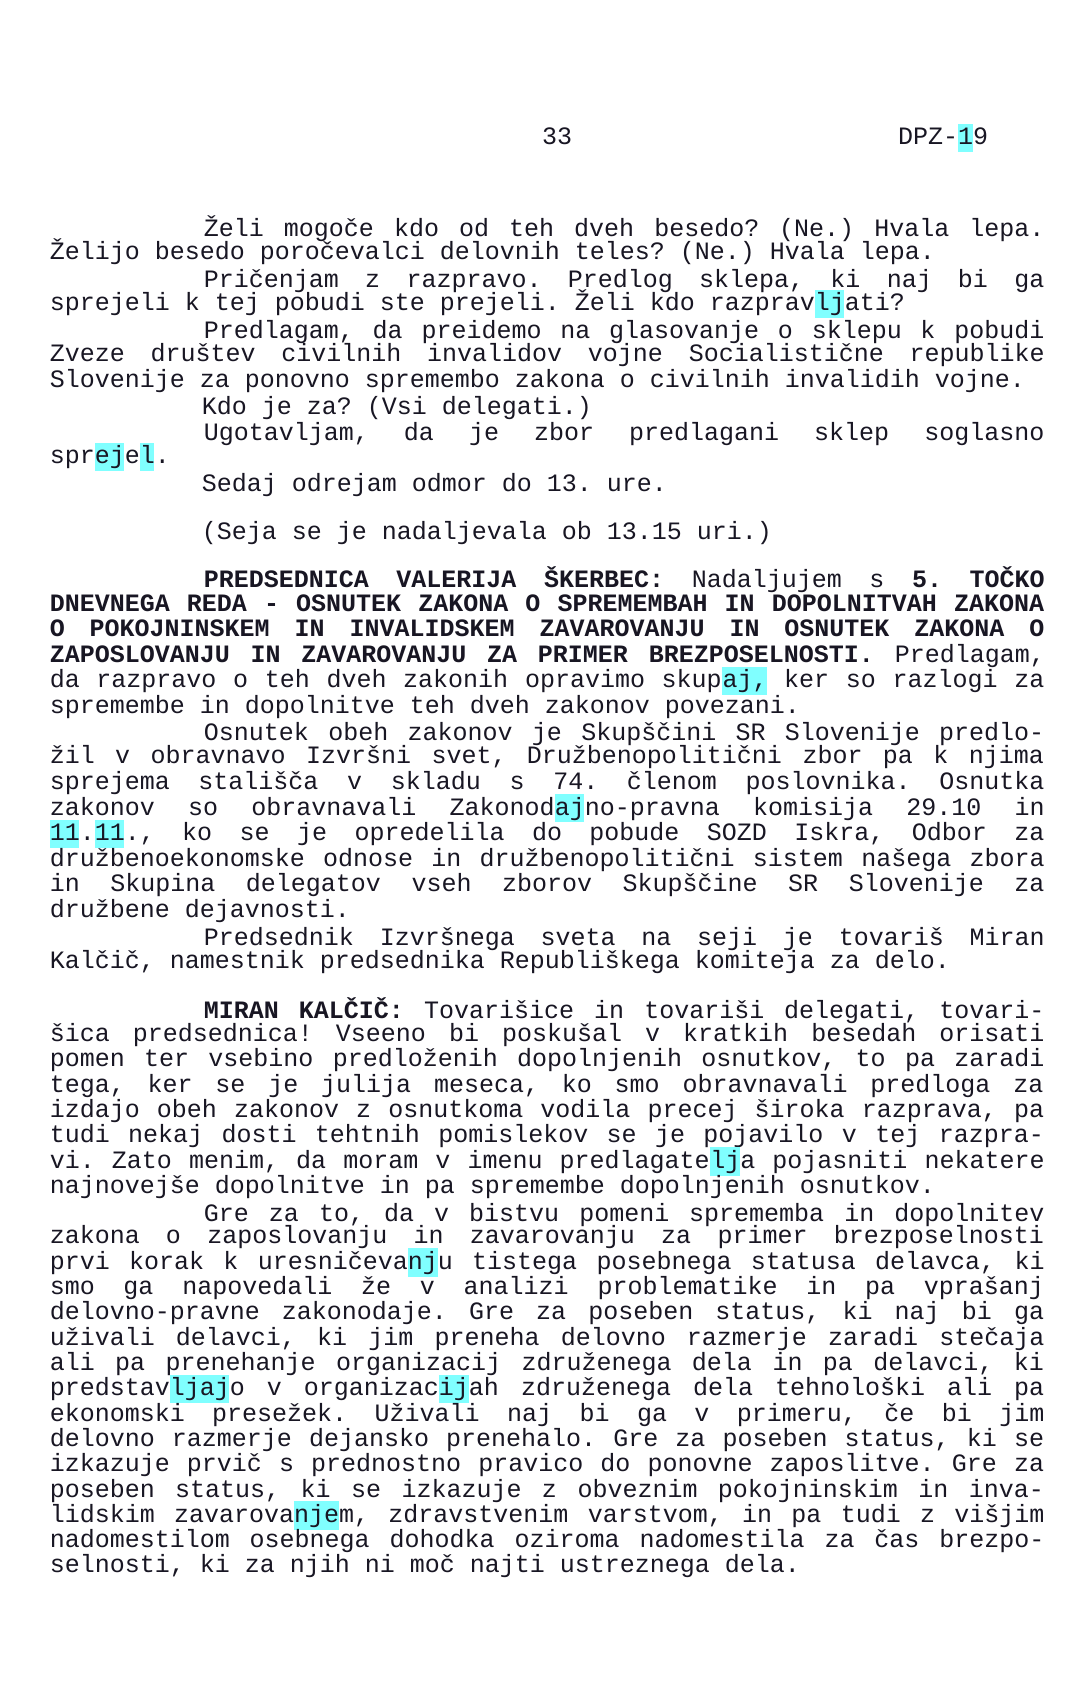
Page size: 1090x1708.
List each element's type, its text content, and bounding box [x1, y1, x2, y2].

text Ugotavljam, da je zbor predlagani sklep soglasno sprejel. [49, 420, 1044, 471]
text MIRAN KALČIČ: Tovarišice in tovariši delegati, tovari- šica predsednica! Vseeno bi poskušal v kratkih besedah orisati pomen ter vsebino predloženih dopolnjenih osnutkov, to pa zaradi tega, ker se je julija meseca, ko smo obravnavali predloga za izdajo obeh zakonov z osnutkoma vodila precej široka razprava, pa tudi nekaj dosti tehtnih pomislekov se je pojavilo v tej razpra- vi. Zato menim, da moram v imenu predlagatelja pojasniti nekatere najnovejše dopolnitve in pa spremembe dopolnjenih osnutkov. [49, 998, 1044, 1201]
text PREDSEDNICA VALERIJA ŠKERBEC: Nadaljujem s 5. TOČKO DNEVNEGA REDA - OSNUTEK ZAKONA O SPREMEMBAH IN DOPOLNITVAH ZAKONA O POKOJNINSKEM IN INVALIDSKEM ZAVAROVANJU IN OSNUTEK ZAKONA O ZAPOSLOVANJU IN ZAVAROVANJU ZA PRIMER BREZPOSELNOSTI. Predlagam, da razpravo o teh dveh zakonih opravimo skupaj, ker so razlogi za spremembe in dopolnitve teh dveh zakonov povezani. [49, 567, 1044, 721]
text Pričenjam z razpravo. Predlog sklepa, ki naj bi ga sprejeli k tej pobudi ste prejeli. Želi kdo razpravljati? [49, 267, 1044, 318]
text Gre za to, da v bistvu pomeni sprememba in dopolnitev zakona o zaposlovanju in zavarovanju za primer brezposelnosti prvi korak k uresničevanju tistega posebnega statusa delavca, ki smo ga napovedali že v analizi problematike in pa vprašanj delovno-pravne zakonodaje. Gre za poseben status, ki naj bi ga uživali delavci, ki jim preneha delovno razmerje zaradi stečaja ali pa prenehanje organizacij združenega dela in pa delavci, ki predstavljajo v organizacijah združenega dela tehnološki ali pa ekonomski presežek. Uživali naj bi ga v primeru, če bi jim delovno razmerje dejansko prenehalo. Gre za poseben status, ki se izkazuje prvič s prednostno pravico do ponovne zaposlitve. Gre za poseben status, ki se izkazuje z obveznim pokojninskim in inva- lidskim zavarovanjem, zdravstvenim varstvom, in pa tudi z višjim nadomestilom osebnega dohodka oziroma nadomestila za čas brezpo- selnosti, ki za njih ni moč najti ustreznega dela. [49, 1201, 1044, 1580]
text (Seja se je nadaljevala ob 13.15 uri.) [202, 519, 1044, 544]
text Osnutek obeh zakonov je Skupščini SR Slovenije predlo- žil v obravnavo Izvršni svet, Družbenopolitični zbor pa k njima sprejema stališča v skladu s 74. členom poslovnika. Osnutka zakonov so obravnavali Zakonodajno-pravna komisija 29.10 in 11.11., ko se je opredelila do pobude SOZD Iskra, Odbor za družbenoekonomske odnose in družbenopolitični sistem našega zbora in Skupina delegatov vseh zborov Skupščine SR Slovenije za družbene dejavnosti. [49, 721, 1044, 924]
text Želi mogoče kdo od teh dveh besedo? (Ne.) Hvala lepa. Želijo besedo poročevalci delovnih teles? (Ne.) Hvala lepa. [49, 216, 1044, 267]
text Predsednik Izvršnega sveta na seji je tovariš Miran Kalčič, namestnik predsednika Republiškega komiteja za delo. [49, 924, 1044, 976]
text Sedaj odrejam odmor do 13. ure. [202, 471, 1044, 496]
text Kdo je za? (Vsi delegati.) [202, 394, 1044, 420]
text Predlagam, da preidemo na glasovanje o sklepu k pobudi Zveze društev civilnih invalidov vojne Socialistične republike Slovenije za ponovno spremembo zakona o civilnih invalidih vojne. [49, 318, 1044, 394]
